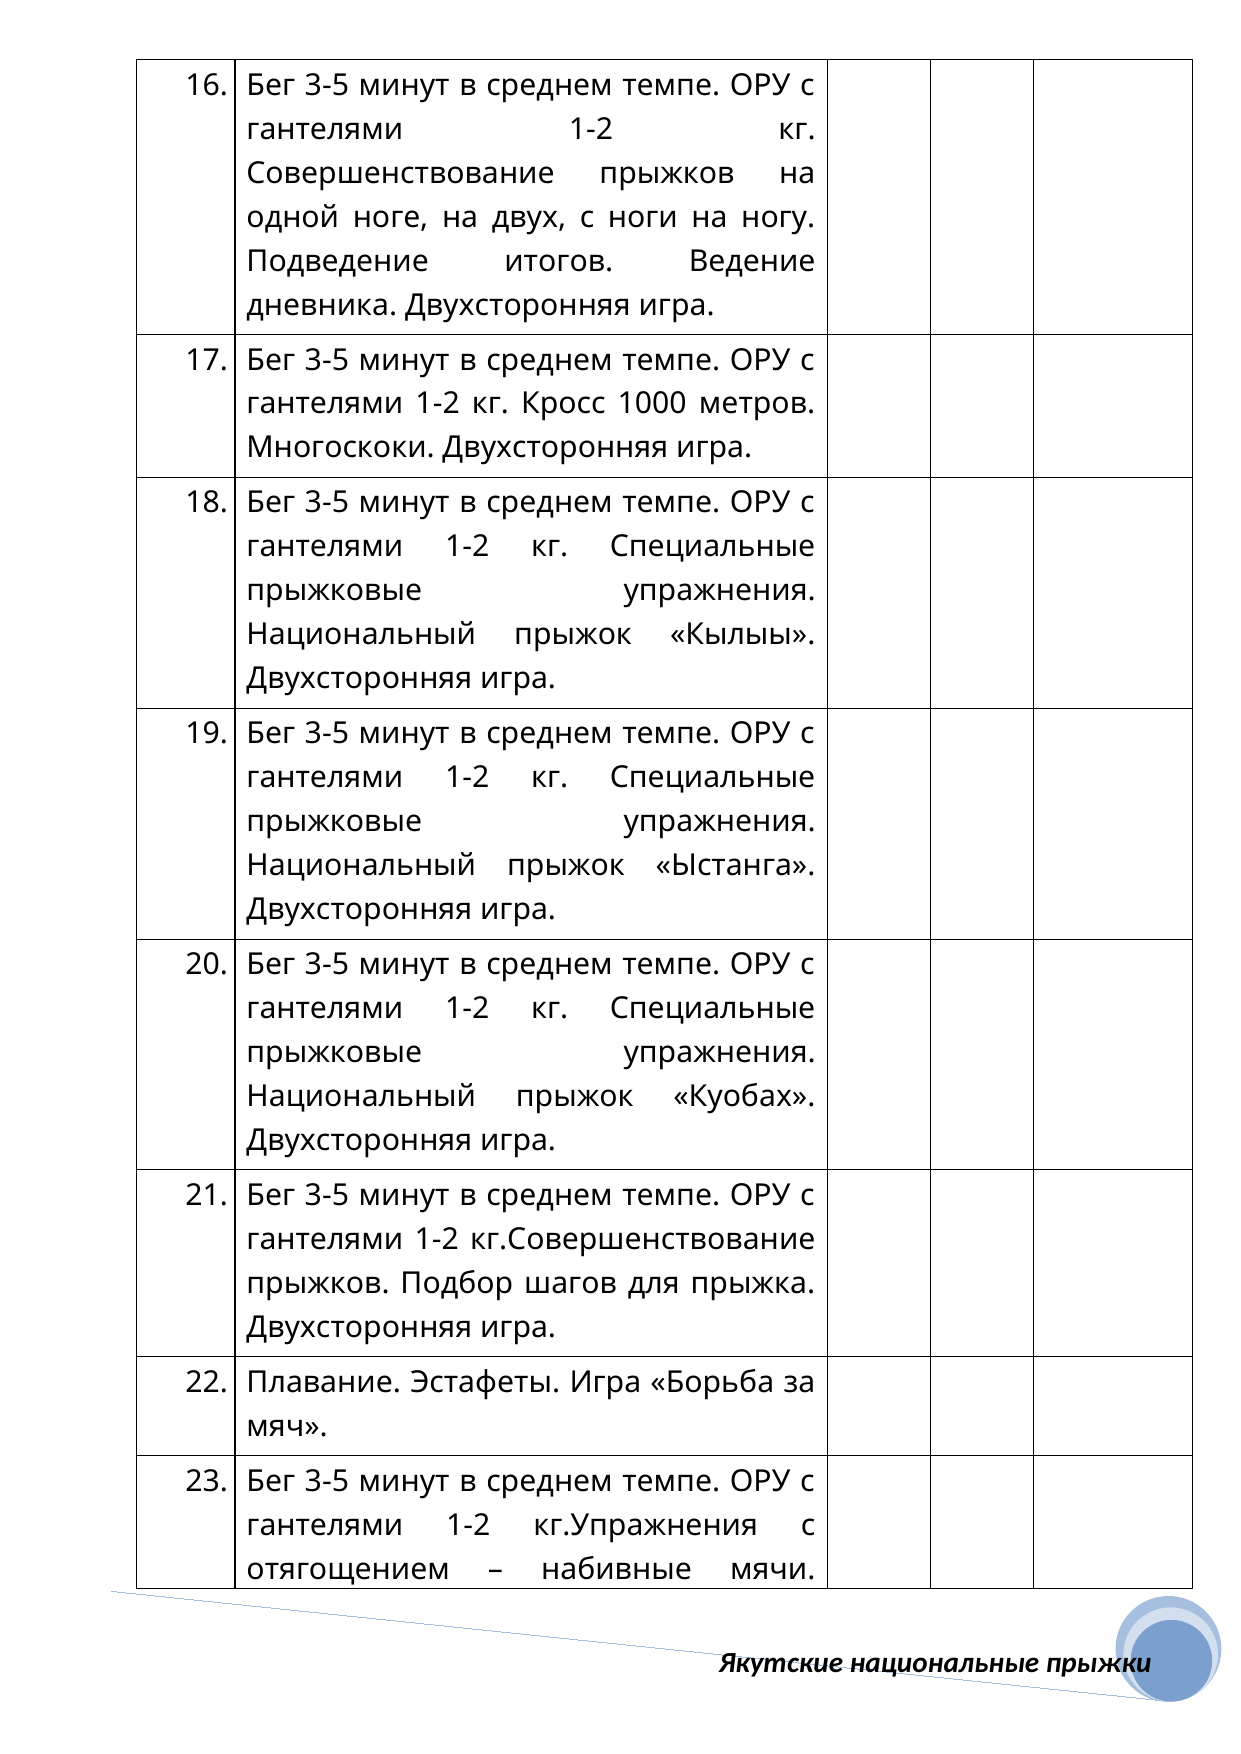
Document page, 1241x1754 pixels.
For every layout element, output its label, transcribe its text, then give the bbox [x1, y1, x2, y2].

table_cell [137, 940, 234, 1169]
table_cell [828, 709, 930, 938]
table_cell [828, 478, 930, 708]
table_cell [931, 1357, 1033, 1455]
table_cell [828, 60, 930, 334]
table_cell [931, 940, 1033, 1169]
table_cell [1034, 478, 1192, 708]
table_cell [137, 478, 234, 708]
table_cell [931, 1456, 1033, 1588]
table_cell [931, 478, 1033, 708]
table_cell Бег 3-5 минут в среднем темпе. ОРУ с гантелями 1-2 кг.Совершенствование прыжков. Подбор шагов для прыжка. Двухсторонняя игра. [236, 1170, 827, 1356]
table_cell [137, 1357, 234, 1455]
table_cell [828, 940, 930, 1169]
table_cell [931, 1170, 1033, 1356]
table_cell [137, 335, 234, 477]
table_cell [137, 1456, 234, 1588]
table_cell [137, 60, 234, 334]
table_cell [1034, 940, 1192, 1169]
table_cell [828, 1357, 930, 1455]
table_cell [236, 1456, 827, 1588]
table_cell [931, 335, 1033, 477]
table_cell Бег 3-5 минут в среднем темпе. ОРУ с гантелями 1-2 кг. Специальные прыжковые упражнения. Национальный прыжок «Куобах». Двухсторонняя игра. [236, 940, 827, 1169]
table_cell [1034, 1357, 1192, 1455]
table_cell [1034, 60, 1192, 334]
table_cell Бег 3-5 минут в среднем темпе. ОРУ с гантелями 1-2 кг. Кросс 1000 метров. Многоскоки. Двухсторонняя игра. [236, 335, 827, 477]
table_cell [1034, 335, 1192, 477]
table_cell [1034, 709, 1192, 938]
table_cell Бег 3-5 минут в среднем темпе. ОРУ с гантелями 1-2 кг. Специальные прыжковые упражнения. Национальный прыжок «Ыстанга». Двухсторонняя игра. [236, 709, 827, 938]
table_cell Бег 3-5 минут в среднем темпе. ОРУ с гантелями 1-2 кг. Специальные прыжковые упражнения. Национальный прыжок «Кылыы». Двухсторонняя игра. [236, 478, 827, 708]
table_cell Плавание. Эстафеты. Игра «Борьба за мяч». [236, 1357, 827, 1455]
table_cell Бег 3-5 минут в среднем темпе. ОРУ с гантелями 1-2 кг. Совершенствование прыжков на одной ноге, на двух, с ноги на ногу. Подведение итогов. Ведение дневника. Двухсторонняя игра. [236, 60, 827, 334]
table_cell [931, 709, 1033, 938]
table_cell [828, 335, 930, 477]
table_cell [931, 60, 1033, 334]
table_cell [137, 709, 234, 938]
table_cell [828, 1170, 930, 1356]
table_cell [828, 1456, 930, 1588]
table_cell [1034, 1456, 1192, 1588]
table_cell [137, 1170, 234, 1356]
table_cell [1034, 1170, 1192, 1356]
